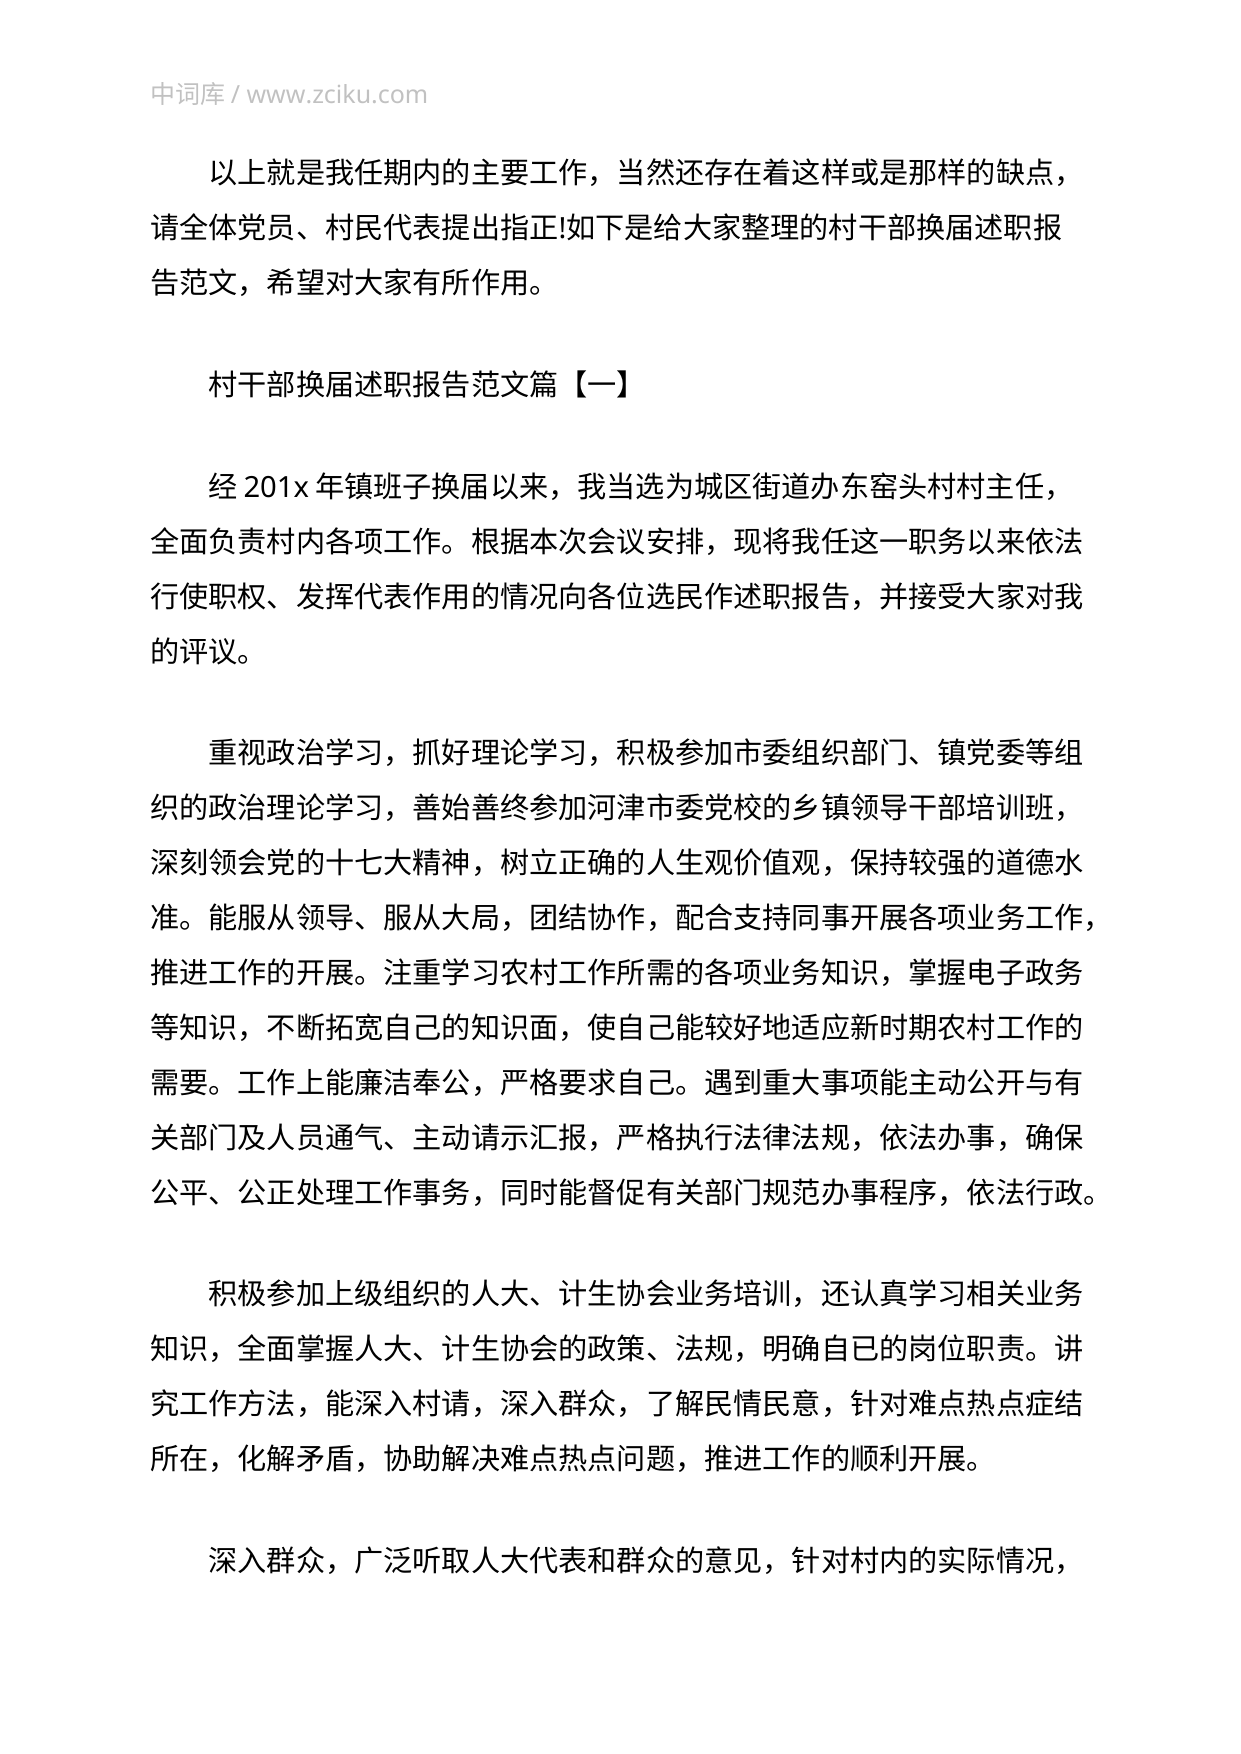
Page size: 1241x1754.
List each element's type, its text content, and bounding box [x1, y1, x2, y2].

text 村干部换届述职报告范文篇【一】 [150, 362, 1090, 404]
text 以上就是我任期内的主要工作，当然还存在着这样或是那样的缺点，请全体党员、村民代表提出指正!如下是给大家整理的村干部换届述职报告范文，希望对大家有所作用。 [150, 150, 1090, 302]
text 经201x年镇班子换届以来，我当选为城区街道办东窑头村村主任，全面负责村内各项工作。根据本次会议安排，现将我任这一职务以来依法行使职权、发挥代表作用的情况向各位选民作述职报告，并接受大家对我的评议。 [150, 463, 1090, 671]
text 积极参加上级组织的人大、计生协会业务培训，还认真学习相关业务知识，全面掌握人大、计生协会的政策、法规，明确自已的岗位职责。讲究工作方法，能深入村请，深入群众，了解民情民意，针对难点热点症结所在，化解矛盾，协助解决难点热点问题，推进工作的顺利开展。 [150, 1271, 1090, 1478]
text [150, 1537, 1090, 1580]
text 重视政治学习，抓好理论学习，积极参加市委组织部门、镇党委等组织的政治理论学习，善始善终参加河津市委党校的乡镇领导干部培训班，深刻领会党的十七大精神，树立正确的人生观价值观，保持较强的道德水准。能服从领导、服从大局，团结协作，配合支持同事开展各项业务工作，推进工作的开展。注重学习农村工作所需的各项业务知识，掌握电子政务等知识，不断拓宽自己的知识面，使自己能较好地适应新时期农村工作的需要。工作上能廉洁奉公，严格要求自己。遇到重大事项能主动公开与有关部门及人员通气、主动请示汇报，严格执行法律法规，依法办事，确保公平、公正处理工作事务，同时能督促有关部门规范办事程序，依法行政。 [150, 730, 1090, 1211]
